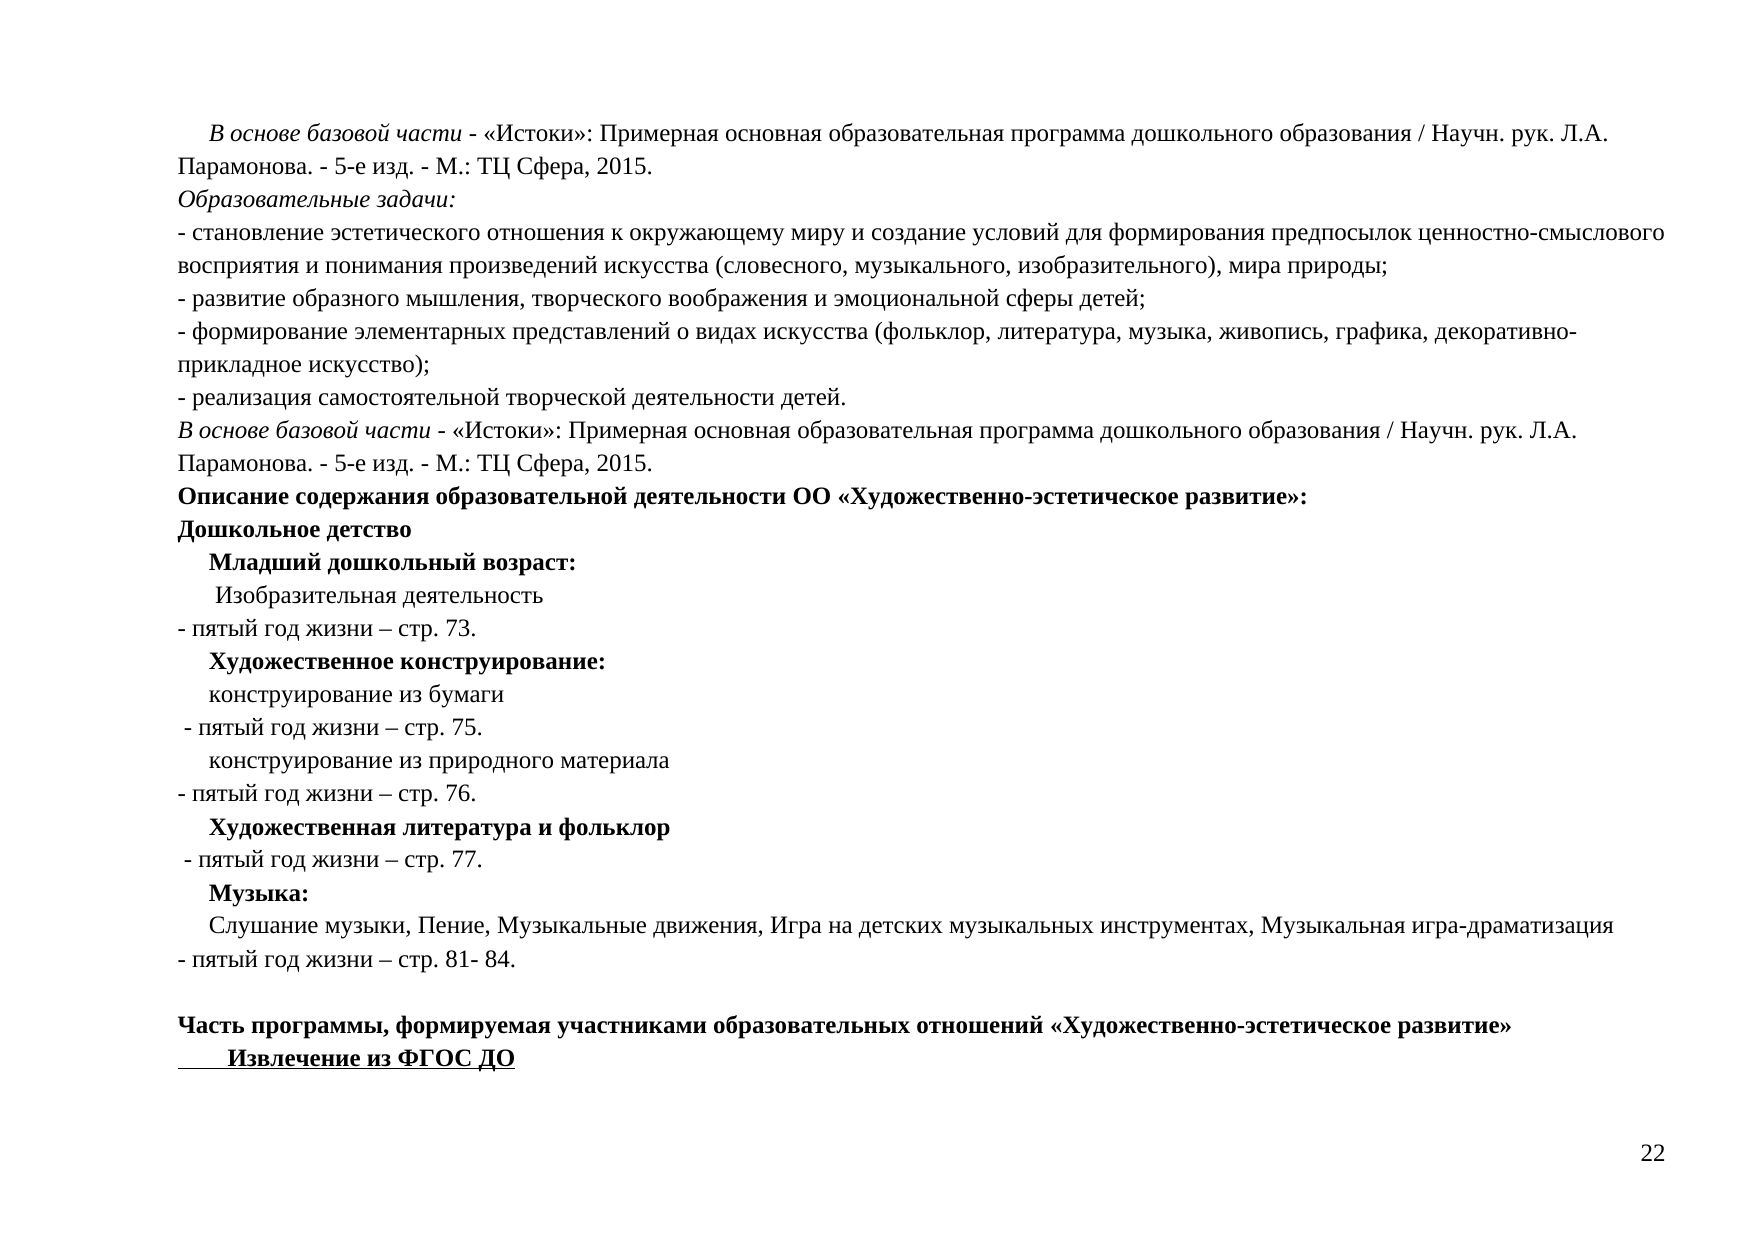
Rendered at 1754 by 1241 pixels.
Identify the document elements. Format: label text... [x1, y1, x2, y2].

text - формирование элементарных представлений о видах искусства (фольклор, литература, музыка, живопись, графика, декоративно-прикладное искусство); [177, 316, 1665, 378]
text В основе базовой части - «Истоки»: Примерная основная образовательная программа дошкольного образования / Научн. рук. Л.А. Парамонова. - 5-е изд. - М.: ТЦ Сфера, 2015. [177, 415, 1665, 477]
text Образовательные задачи: [177, 184, 1665, 213]
text конструирование из бумаги [177, 679, 1665, 708]
text Часть программы, формируемая участниками образовательных отношений «Художественно-эстетическое развитие» [177, 1010, 1665, 1038]
text - пятый год жизни – стр. 73. [177, 613, 1665, 642]
text Младший дошкольный возраст: [177, 547, 1665, 576]
text Изобразительная деятельность [177, 580, 1665, 609]
text - пятый год жизни – стр. 81- 84. [177, 944, 1665, 972]
text Извлечение из ФГОС ДО [177, 1043, 1665, 1071]
text - пятый год жизни – стр. 76. [177, 778, 1665, 807]
text В основе базовой части - «Истоки»: Примерная основная образовательная программа дошкольного образования / Научн. рук. Л.А. Парамонова. - 5-е изд. - М.: ТЦ Сфера, 2015. [177, 118, 1665, 180]
text - пятый год жизни – стр. 77. [177, 844, 1665, 873]
text Дошкольное детство [177, 514, 1665, 543]
text Музыка: [177, 878, 1665, 906]
text - развитие образного мышления, творческого воображения и эмоциональной сферы детей; [177, 283, 1665, 312]
text Слушание музыки, Пение, Музыкальные движения, Игра на детских музыкальных инструментах, Музыкальная игра-драматизация [177, 911, 1665, 939]
text Художественная литература и фольклор [177, 812, 1665, 840]
text - становление эстетического отношения к окружающему миру и создание условий для формирования предпосылок ценностно-смыслового восприятия и понимания произведений искусства (словесного, музыкального, изобразительного), мира природы; [177, 217, 1665, 279]
text - пятый год жизни – стр. 75. [177, 712, 1665, 741]
text конструирование из природного материала [177, 746, 1665, 774]
text Художественное конструирование: [177, 646, 1665, 675]
text - реализация самостоятельной творческой деятельности детей. [177, 382, 1665, 411]
text Описание содержания образовательной деятельности ОО «Художественно-эстетическое развитие»: [177, 481, 1665, 510]
